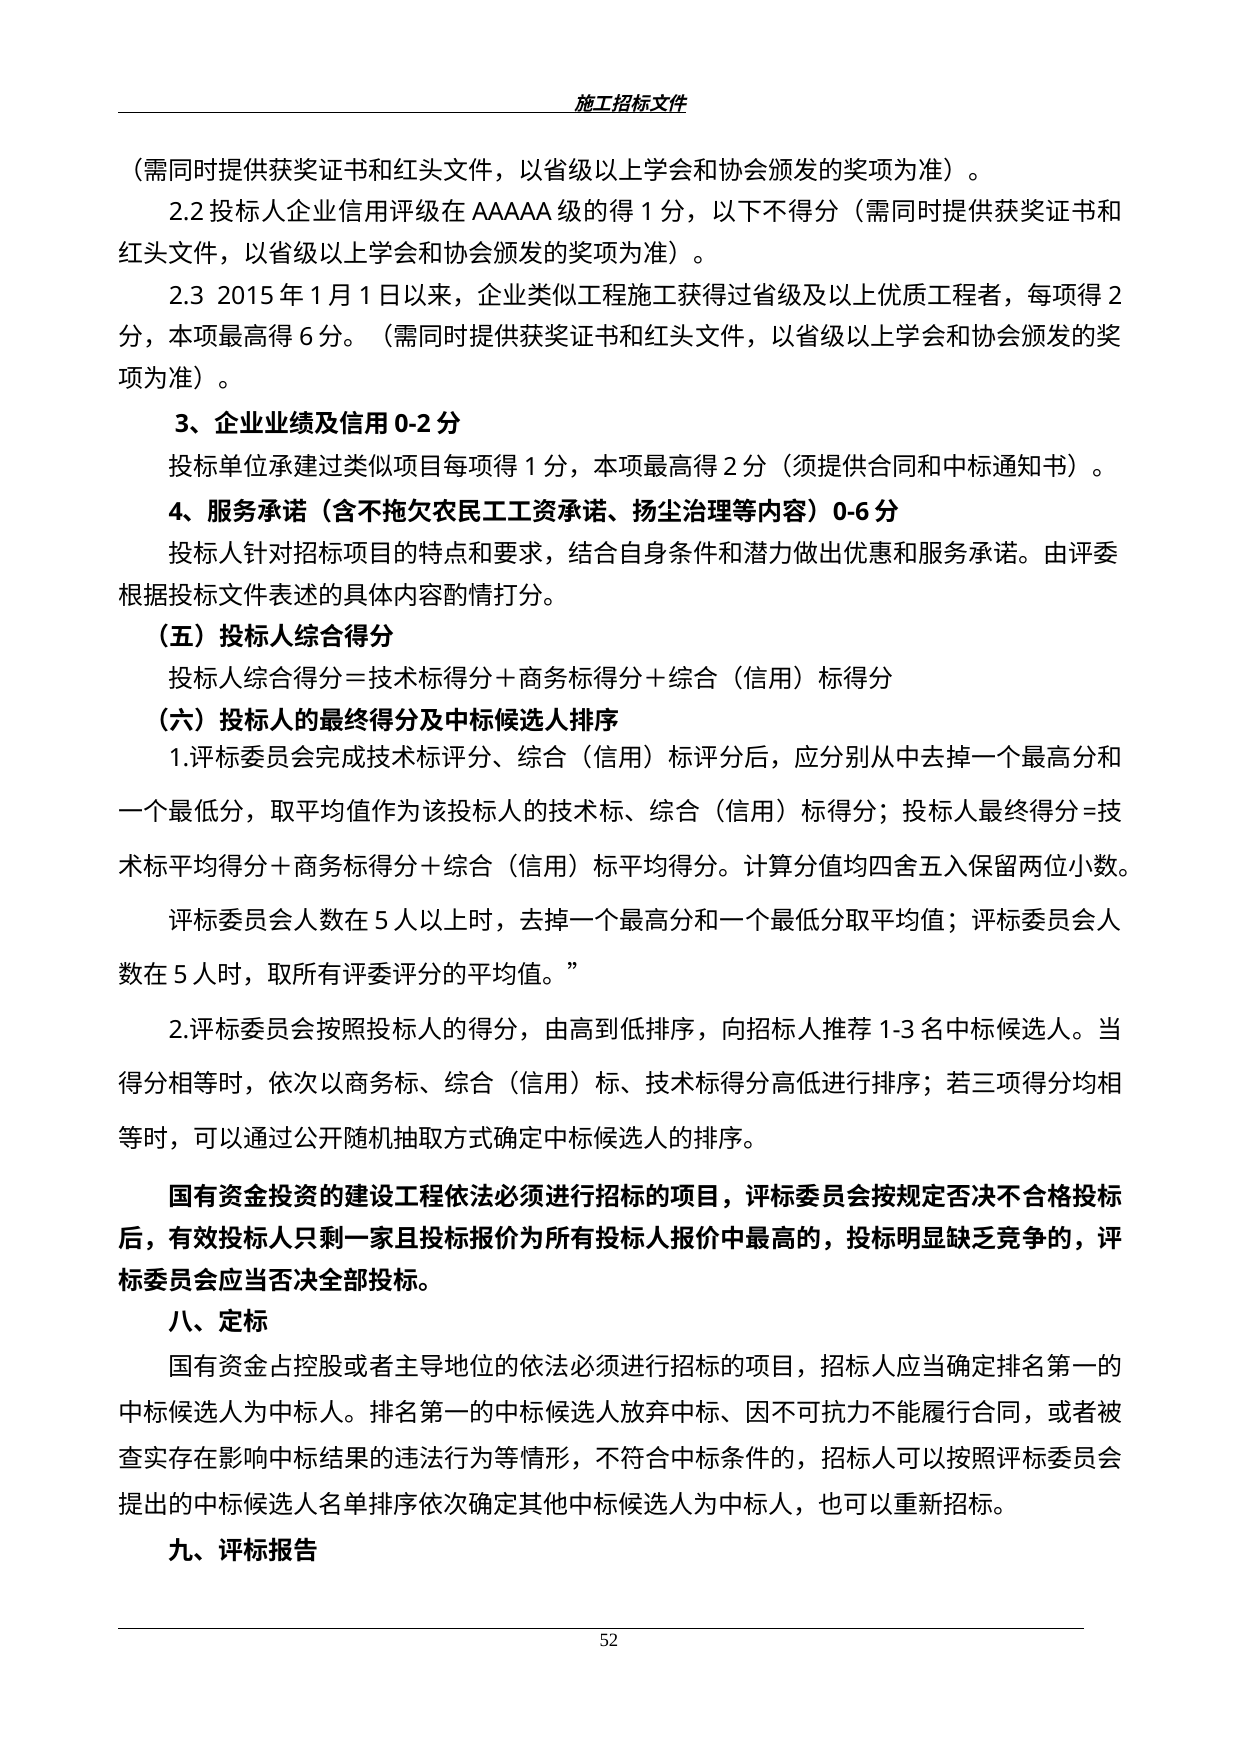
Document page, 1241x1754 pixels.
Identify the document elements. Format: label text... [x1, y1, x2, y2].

text （六）投标人的最终得分及中标候选人排序 [118, 696, 1122, 737]
text 国有资金投资的建设工程依法必须进行招标的项目，评标委员会按规定否决不合格投标后，有效投标人只剩一家且投标报价为所有投标人报价中最高的，投标明显缺乏竞争的，评标委员会应当否决全部投标。 [118, 1172, 1122, 1297]
text （五）投标人综合得分 [118, 612, 1122, 654]
text 国有资金占控股或者主导地位的依法必须进行招标的项目，招标人应当确定排名第一的中标候选人为中标人。排名第一的中标候选人放弃中标、因不可抗力不能履行合同，或者被查实存在影响中标结果的违法行为等情形，不符合中标条件的，招标人可以按照评标委员会提出的中标候选人名单排序依次确定其他中标候选人为中标人，也可以重新招标。 [118, 1339, 1122, 1522]
text 2.3 2015年1月1日以来，企业类似工程施工获得过省级及以上优质工程者，每项得2分，本项最高得6分。（需同时提供获奖证书和红头文件，以省级以上学会和协会颁发的奖项为准）。 [118, 271, 1122, 396]
text 1.评标委员会完成技术标评分、综合（信用）标评分后，应分别从中去掉一个最高分和一个最低分，取平均值作为该投标人的技术标、综合（信用）标得分；投标人最终得分=技术标平均得分＋商务标得分＋综合（信用）标平均得分。计算分值均四舍五入保留两位小数。 [118, 737, 1122, 882]
text 投标人综合得分＝技术标得分＋商务标得分＋综合（信用）标得分 [118, 654, 1122, 696]
text 2.评标委员会按照投标人的得分，由高到低排序，向招标人推荐1-3名中标候选人。当得分相等时，依次以商务标、综合（信用）标、技术标得分高低进行排序；若三项得分均相等时，可以通过公开随机抽取方式确定中标候选人的排序。 [118, 1009, 1122, 1154]
text 3、企业业绩及信用0-2分 [118, 396, 1122, 442]
text 投标单位承建过类似项目每项得1分，本项最高得2分（须提供合同和中标通知书）。 [118, 442, 1122, 483]
text 2.2投标人企业信用评级在AAAAA级的得1分，以下不得分（需同时提供获奖证书和红头文件，以省级以上学会和协会颁发的奖项为准）。 [118, 187, 1122, 271]
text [118, 146, 1122, 187]
text 评标委员会人数在5人以上时，去掉一个最高分和一个最低分取平均值；评标委员会人数在5人时，取所有评委评分的平均值。” [118, 901, 1122, 991]
text 八、定标 [118, 1297, 1122, 1339]
text 九、评标报告 [118, 1522, 1122, 1568]
text 投标人针对招标项目的特点和要求，结合自身条件和潜力做出优惠和服务承诺。由评委根据投标文件表述的具体内容酌情打分。 [118, 529, 1122, 612]
text 4、服务承诺（含不拖欠农民工工资承诺、扬尘治理等内容）0-6分 [118, 483, 1122, 529]
